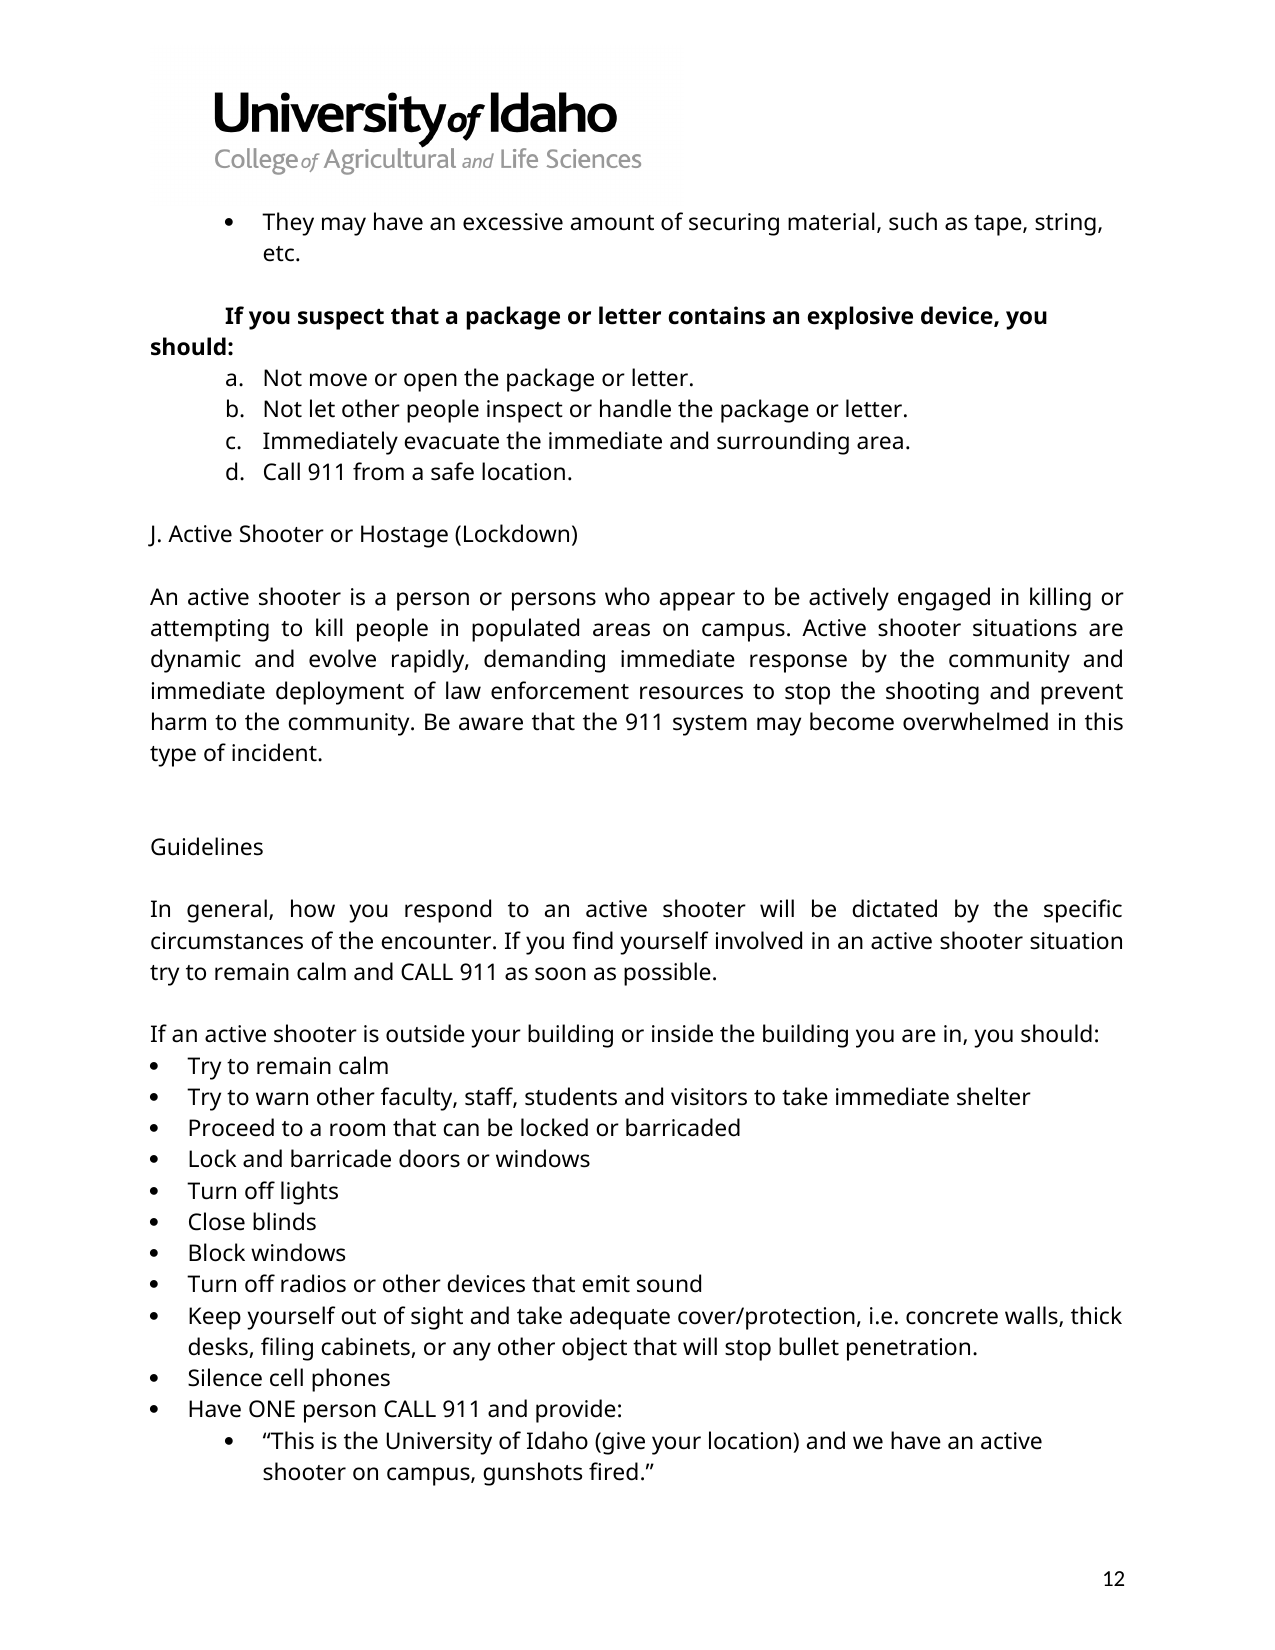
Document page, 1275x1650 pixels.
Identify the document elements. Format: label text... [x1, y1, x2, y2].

list Try to remain calm [150, 1050, 1125, 1081]
subtitle Immediately evacuate the immediate and surrounding area. [225, 425, 1125, 456]
list Close blinds [150, 1206, 1125, 1237]
text If an active shooter is outside your building or inside the building you are in, you should: [150, 1018, 1125, 1050]
text If you suspect that a package or letter contains an explosive device, you should: [150, 300, 1125, 362]
list Have ONE person CALL 911 and provide: [150, 1393, 1125, 1425]
subtitle Call 911 from a safe location. [225, 456, 1125, 487]
list “This is the University of Idaho (give your location) and we have an active shooter on campus, gunshots fired.” [225, 1425, 1125, 1487]
text In general, how you respond to an active shooter will be dictated by the specific circumstances of the encounter. If you find yourself involved in an active shooter situation try to remain calm and CALL 911 as soon as possible. [150, 893, 1125, 987]
picture [150, 45, 685, 206]
subtitle Not move or open the package or letter. [225, 362, 1125, 393]
list Proceed to a room that can be locked or barricaded [150, 1112, 1125, 1143]
list They may have an excessive amount of securing material, such as tape, string, etc. [225, 206, 1125, 268]
text J. Active Shooter or Hostage (Lockdown) [150, 518, 1125, 550]
subtitle Not let other people inspect or handle the package or letter. [225, 393, 1125, 425]
list Try to warn other faculty, staff, students and visitors to take immediate shelter [150, 1081, 1125, 1112]
list Turn off radios or other devices that emit sound [150, 1268, 1125, 1300]
list Keep yourself out of sight and take adequate cover/protection, i.e. concrete walls, thick desks, filing cabinets, or any other object that will stop bullet penetration. [150, 1300, 1125, 1362]
list Block windows [150, 1237, 1125, 1268]
list Lock and barricade doors or windows [150, 1143, 1125, 1175]
text Guidelines [150, 831, 1125, 862]
list Turn off lights [150, 1175, 1125, 1206]
list Silence cell phones [150, 1362, 1125, 1393]
text An active shooter is a person or persons who appear to be actively engaged in killing or attempting to kill people in populated areas on campus. Active shooter situations are dynamic and evolve rapidly, demanding immediate response by the community and immediate deployment of law enforcement resources to stop the shooting and prevent harm to the community. Be aware that the 911 system may become overwhelmed in this type of incident. [150, 581, 1125, 768]
